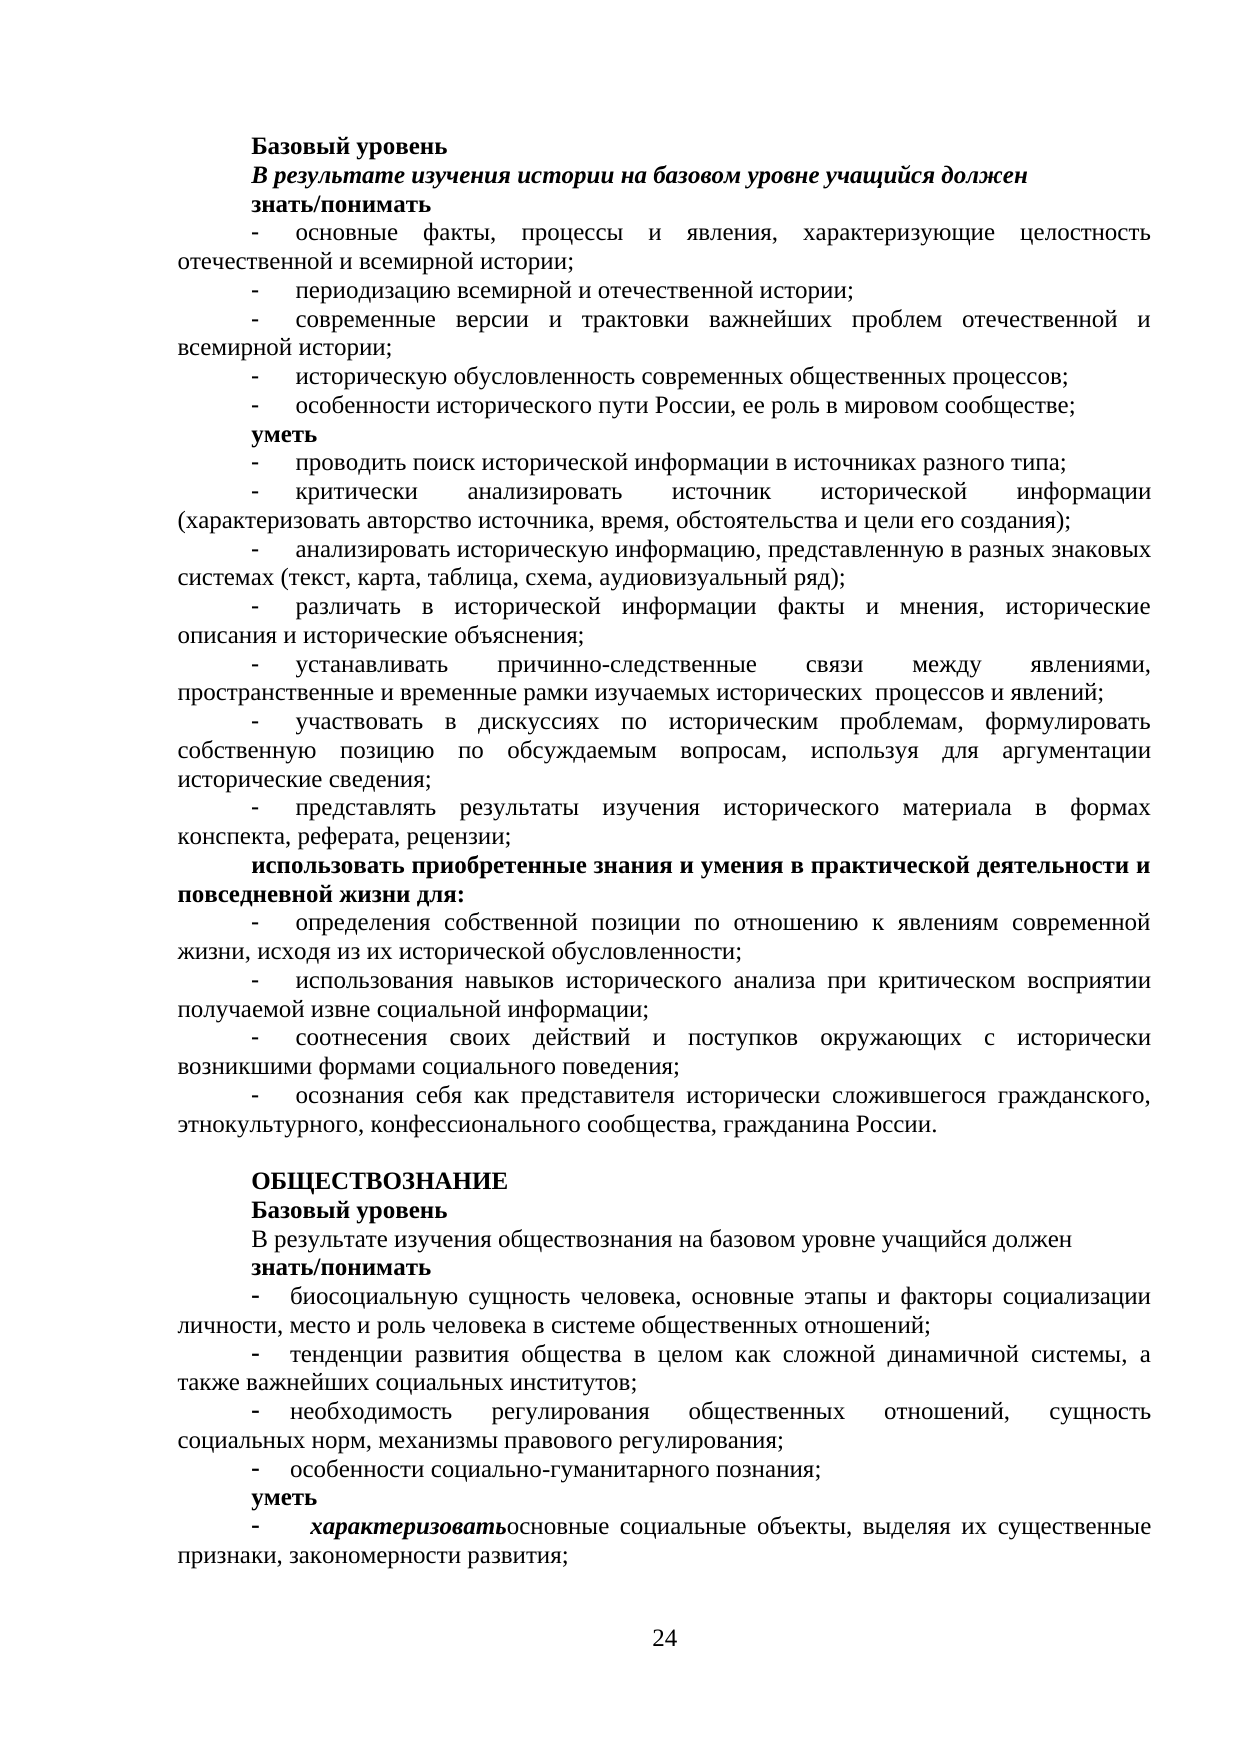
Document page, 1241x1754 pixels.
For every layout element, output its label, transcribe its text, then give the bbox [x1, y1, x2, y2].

list анализировать историческую информацию, представленную в разных знаковых системах (текст, карта, таблица, схема, аудиовизуальный ряд); [177, 534, 1152, 591]
list особенности исторического пути России, ее роль в мировом сообществе; [177, 390, 1152, 419]
text уметь [177, 419, 1152, 447]
text уметь [177, 1482, 1152, 1511]
list основные факты, процессы и явления, характеризующие целостность отечественной и всемирной истории; [177, 217, 1152, 275]
list критически анализировать источник исторической информации (характеризовать авторство источника, время, обстоятельства и цели его создания); [177, 476, 1152, 534]
list историческую обусловленность современных общественных процессов; [177, 361, 1152, 390]
list периодизацию всемирной и отечественной истории; [177, 275, 1152, 304]
list определения собственной позиции по отношению к явлениям современной жизни, исходя из их исторической обусловленности; [177, 907, 1152, 965]
subtitle Базовый уровень [177, 131, 1152, 160]
list тенденции развития общества в целом как сложной динамичной системы, а также важнейших социальных институтов; [177, 1339, 1152, 1396]
subtitle Базовый уровень [177, 1195, 1152, 1224]
text В результате изучения истории на базовом уровне учащийся должен [177, 160, 1152, 189]
text В результате изучения обществознания на базовом уровне учащийся должен [177, 1224, 1152, 1252]
text знать/понимать [177, 189, 1152, 217]
list современные версии и трактовки важнейших проблем отечественной и всемирной истории; [177, 304, 1152, 361]
list осознания себя как представителя исторически сложившегося гражданского, этнокультурного, конфессионального сообщества, гражданина России. [177, 1080, 1152, 1137]
list использования навыков исторического анализа при критическом восприятии получаемой извне социальной информации; [177, 965, 1152, 1022]
list участвовать в дискуссиях по историческим проблемам, формулировать собственную позицию по обсуждаемым вопросам, используя для аргументации исторические сведения; [177, 706, 1152, 792]
list представлять результаты изучения исторического материала в формах конспекта, реферата, рецензии; [177, 792, 1152, 850]
text использовать приобретенные знания и умения в практической деятельности и повседневной жизни для: [177, 850, 1152, 907]
text знать/понимать [177, 1252, 1152, 1281]
list характеризоватьосновные социальные объекты, выделяя их существенные признаки, закономерности развития; [177, 1511, 1152, 1569]
text ОБЩЕСТВОЗНАНИЕ [177, 1166, 1152, 1195]
list устанавливать причинно-следственные связи между явлениями, пространственные и временные рамки изучаемых исторических процессов и явлений; [177, 649, 1152, 706]
list различать в исторической информации факты и мнения, исторические описания и исторические объяснения; [177, 591, 1152, 649]
list соотнесения своих действий и поступков окружающих с исторически возникшими формами социального поведения; [177, 1022, 1152, 1080]
list необходимость регулирования общественных отношений, сущность социальных норм, механизмы правового регулирования; [177, 1396, 1152, 1454]
list биосоциальную сущность человека, основные этапы и факторы социализации личности, место и роль человека в системе общественных отношений; [177, 1281, 1152, 1339]
list проводить поиск исторической информации в источниках разного типа; [177, 447, 1152, 476]
list особенности социально-гуманитарного познания; [177, 1454, 1152, 1482]
